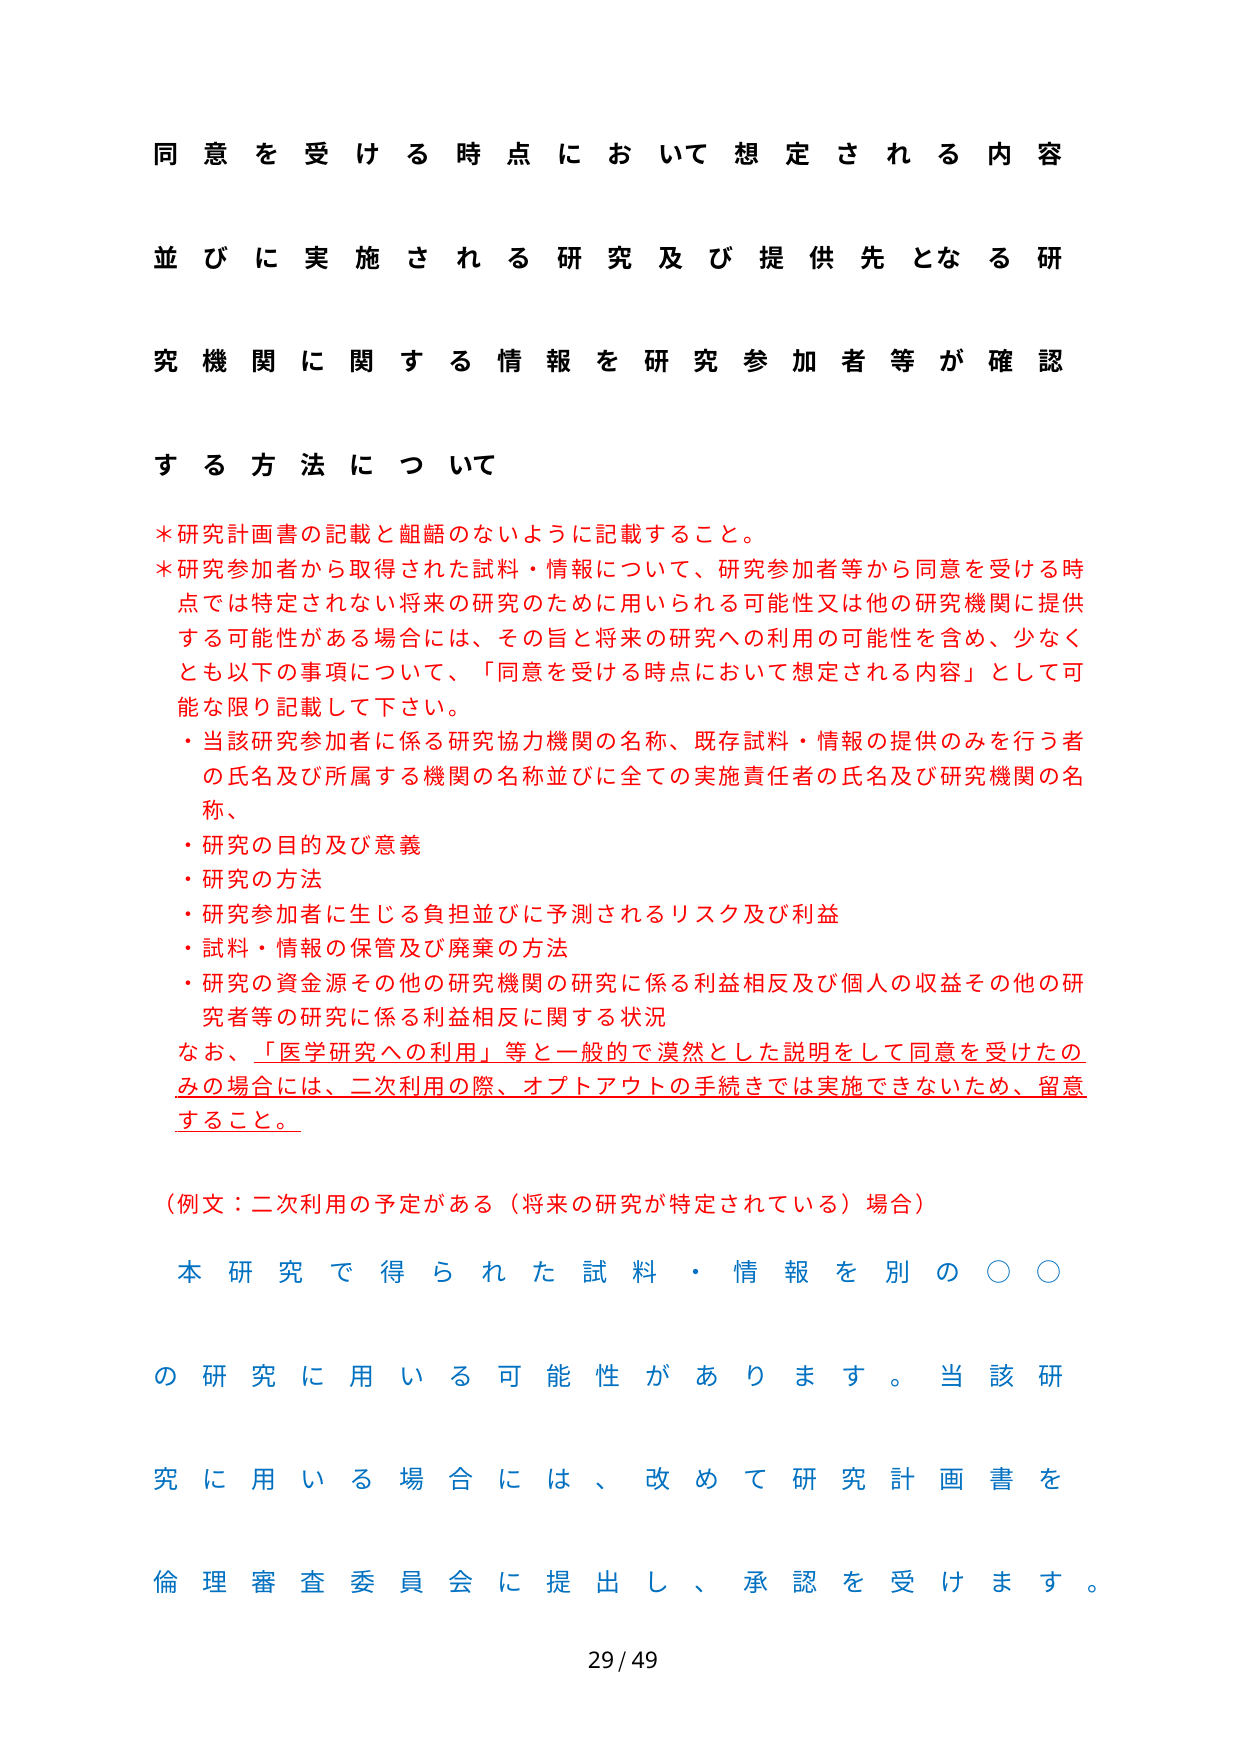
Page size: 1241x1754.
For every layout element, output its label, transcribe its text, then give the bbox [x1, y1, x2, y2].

text なお、「医学研究への利用」等と一般的で漠然とした説明をして同意を受けたのみの場合には、二次利用の際、オプトアウトの手続きでは実施できないため、留意すること。 [174, 1097, 1087, 1137]
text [153, 1236, 1087, 1616]
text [153, 118, 1087, 498]
text （例文：二次利用の予定がある（将来の研究が特定されている）場合） [153, 1186, 1087, 1220]
text ＊研究計画書の記載と齟齬のないように記載すること。 [153, 516, 1087, 550]
text ・研究の目的及び意義 [174, 826, 1087, 861]
text ・試料・情報の保管及び廃棄の方法 [174, 930, 1087, 964]
text ・当該研究参加者に係る研究協力機関の名称、既存試料・情報の提供のみを行う者の氏名及び所属する機関の名称並びに全ての実施責任者の氏名及び研究機関の名称、 [153, 723, 1087, 826]
text ・研究の資金源その他の研究機関の研究に係る利益相反及び個人の収益その他の研究者等の研究に係る利益相反に関する状況 [174, 964, 1087, 1033]
text ・研究参加者に生じる負担並びに予測されるリスク及び利益 [174, 895, 1087, 930]
text ＊研究参加者から取得された試料・情報について、研究参加者等から同意を受ける時点では特定されない将来の研究のために用いられる可能性又は他の研究機関に提供する可能性がある場合には、その旨と将来の研究への利用の可能性を含め、少なくとも以下の事項について、「同意を受ける時点において想定される内容」として可能な限り記載して下さい。 [153, 550, 1087, 723]
text なお、「医学研究への利用」等と一般的で漠然とした説明をして同意を受けたのみの場合には、二次利用の際、オプトアウトの手続きでは実施できないため、留意すること。 [174, 1033, 1087, 1096]
text ・研究の方法 [174, 861, 1087, 895]
